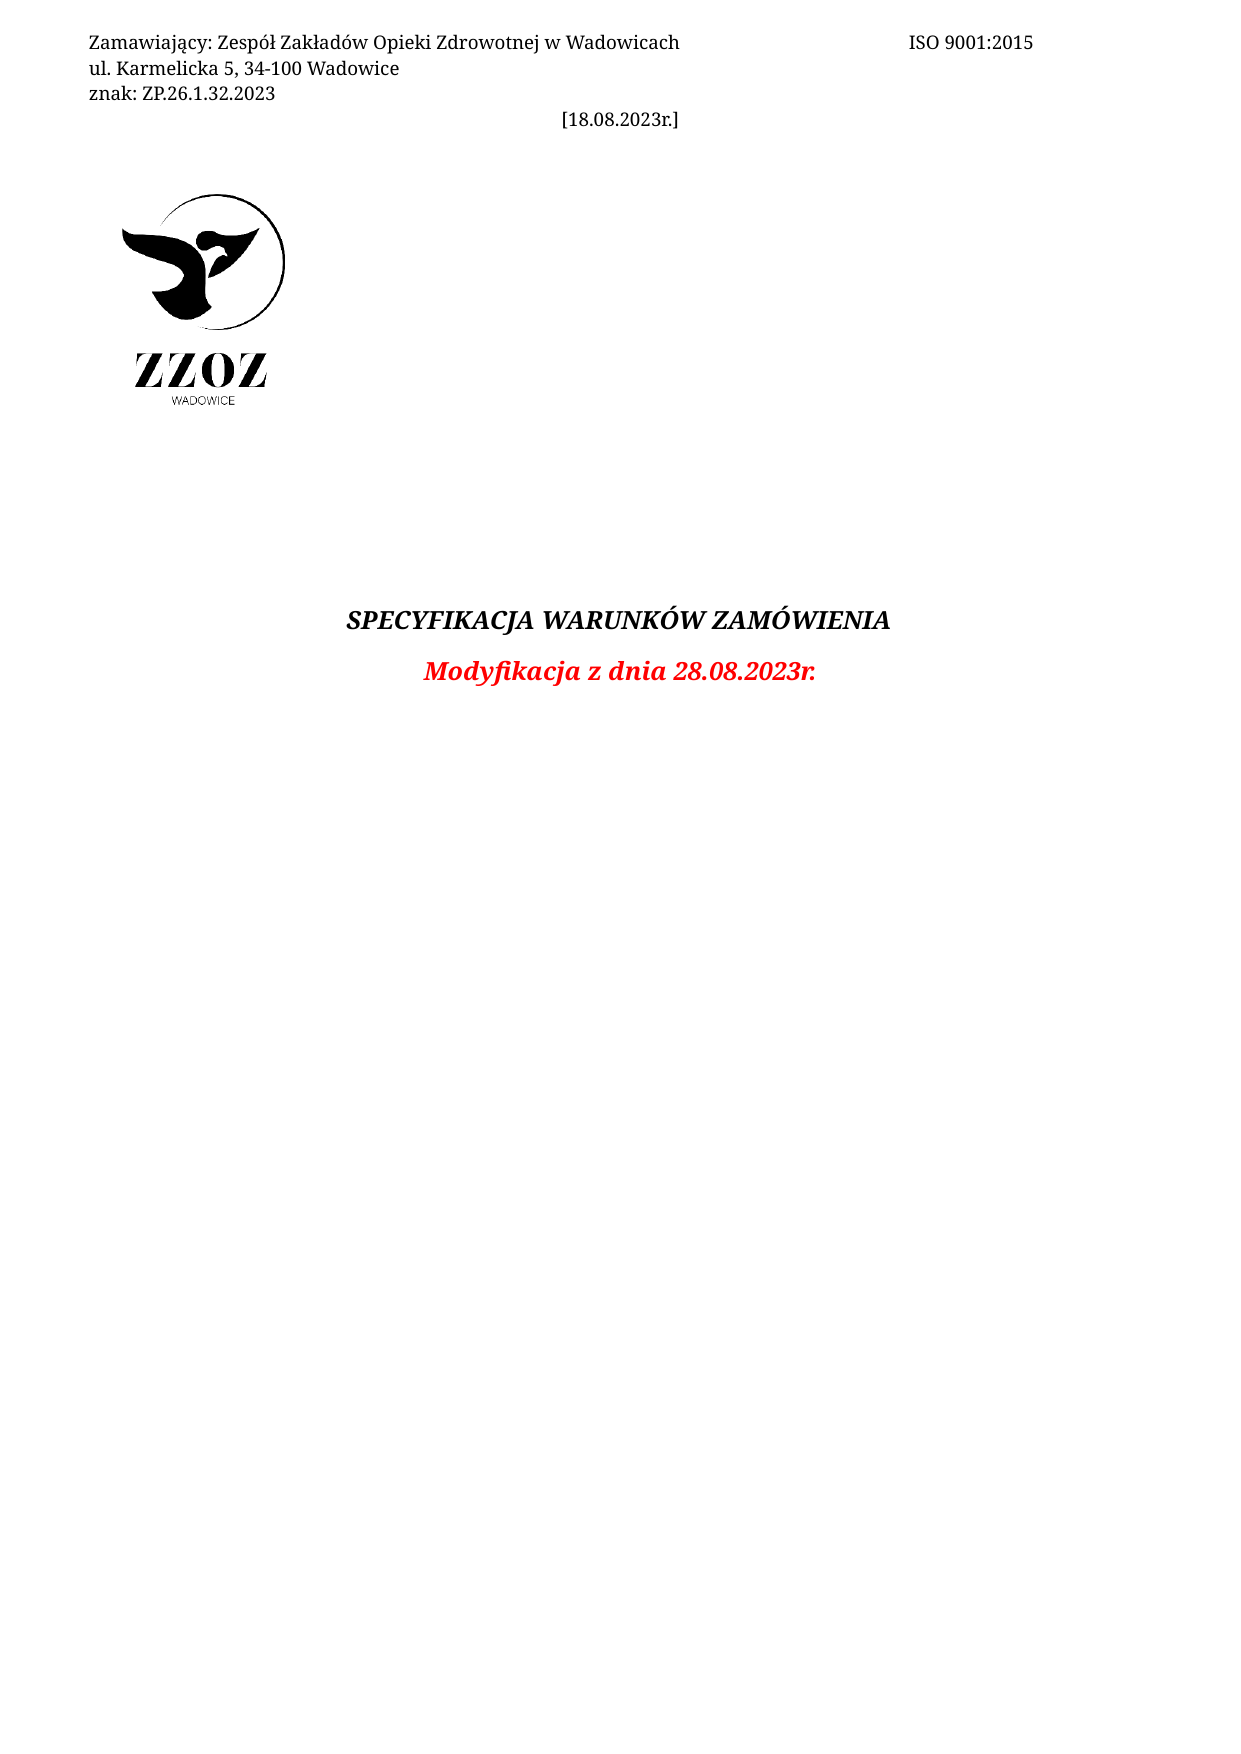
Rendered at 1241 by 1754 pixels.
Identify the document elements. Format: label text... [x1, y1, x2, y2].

text Modyfikacja z dnia 28.08.2023r. [89, 654, 1152, 688]
picture [88, 160, 318, 438]
text SPECYFIKACJA WARUNKÓW ZAMÓWIENIA [89, 603, 1152, 637]
